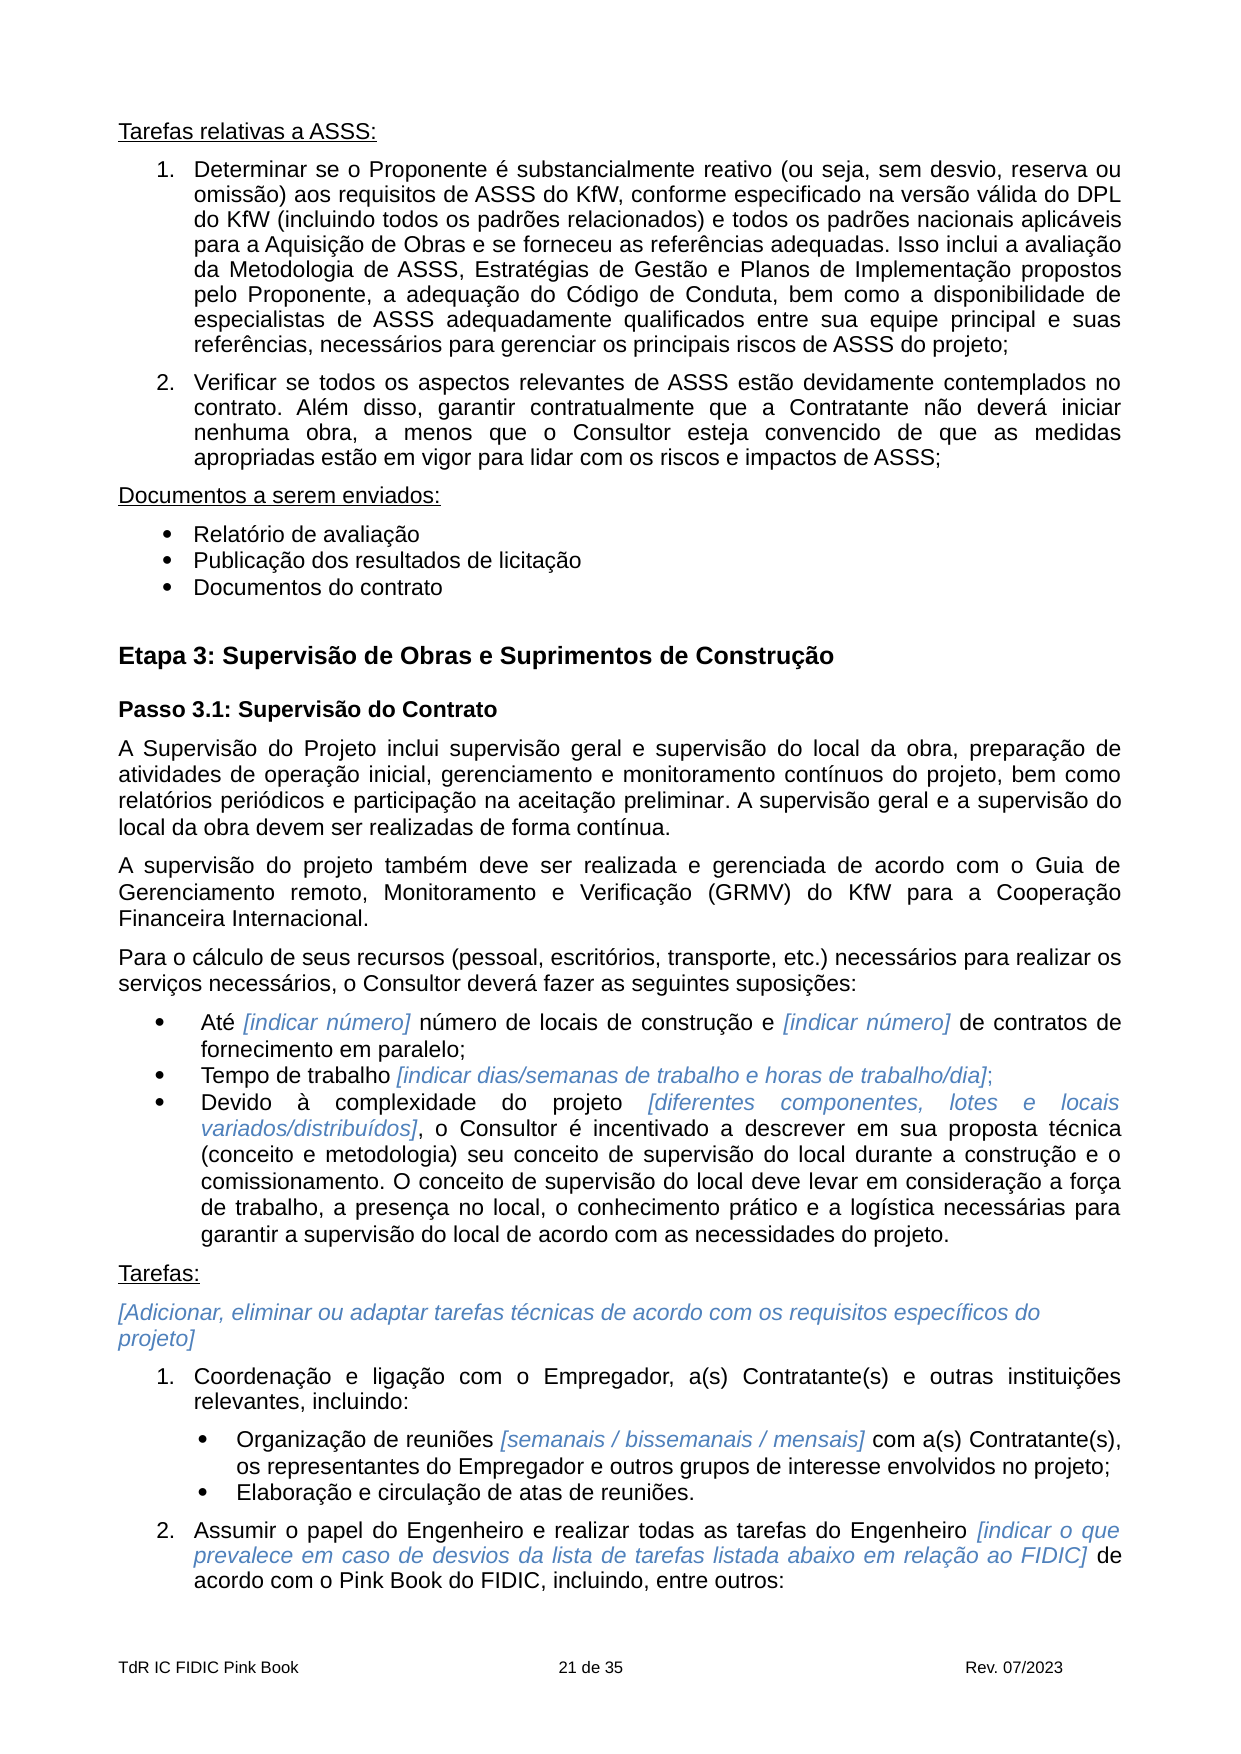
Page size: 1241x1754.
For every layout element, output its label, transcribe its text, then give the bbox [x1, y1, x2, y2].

text [Adicionar, eliminar ou adaptar tarefas técnicas de acordo com os requisitos específicos do projeto] [118, 1299, 1122, 1352]
list Documentos do contrato [163, 574, 1122, 600]
list Organização de reuniões [semanais / bissemanais / mensais] com a(s) Contratante(s), os representantes do Empregador e outros grupos de interesse envolvidos no projeto; [199, 1427, 1122, 1479]
text Etapa 3: Supervisão de Obras e Suprimentos de Construção [118, 638, 1122, 671]
list Devido à complexidade do projeto [diferentes componentes, lotes e locais variados/distribuídos], o Consultor é incentivado a descrever em sua proposta técnica (conceito e metodologia) seu conceito de supervisão do local durante a construção e o comissionamento. O conceito de supervisão do local deve levar em consideração a força de trabalho, a presença no local, o conhecimento prático e a logística necessárias para garantir a supervisão do local de acordo com as necessidades do projeto. [156, 1089, 1122, 1248]
list Publicação dos resultados de licitação [163, 548, 1122, 574]
list Verificar se todos os aspectos relevantes de ASSS estão devidamente contemplados no contrato. Além disso, garantir contratualmente que a Contratante não deverá iniciar nenhuma obra, a menos que o Consultor esteja convencido de que as medidas apropriadas estão em vigor para lidar com os riscos e impactos de ASSS; [156, 370, 1122, 470]
text Tarefas relativas a ASSS: [118, 118, 1122, 145]
text Para o cálculo de seus recursos (pessoal, escritórios, transporte, etc.) necessários para realizar os serviços necessários, o Consultor deverá fazer as seguintes suposições: [118, 944, 1122, 997]
list Determinar se o Proponente é substancialmente reativo (ou seja, sem desvio, reserva ou omissão) aos requisitos de ASSS do KfW, conforme especificado na versão válida do DPL do KfW (incluindo todos os padrões relacionados) e todos os padrões nacionais aplicáveis para a Aquisição de Obras e se forneceu as referências adequadas. Isso inclui a avaliação da Metodologia de ASSS, Estratégias de Gestão e Planos de Implementação propostos pelo Proponente, a adequação do Código de Conduta, bem como a disponibilidade de especialistas de ASSS adequadamente qualificados entre sua equipe principal e suas referências, necessários para gerenciar os principais riscos de ASSS do projeto; [156, 158, 1122, 358]
list Até [indicar número] número de locais de construção e [indicar número] de contratos de fornecimento em paralelo; [156, 1009, 1122, 1062]
list Assumir o papel do Engenheiro e realizar todas as tarefas do Engenheiro [indicar o que prevalece em caso de desvios da lista de tarefas listada abaixo em relação ao FIDIC] de acordo com o Pink Book do FIDIC, incluindo, entre outros: [156, 1518, 1122, 1593]
list Elaboração e circulação de atas de reuniões. [199, 1479, 1122, 1506]
list Coordenação e ligação com o Empregador, a(s) Contratante(s) e outras instituições relevantes, incluindo: [156, 1364, 1122, 1414]
text A supervisão do projeto também deve ser realizada e gerenciada de acordo com o Guia de Gerenciamento remoto, Monitoramento e Verificação (GRMV) do KfW para a Cooperação Financeira Internacional. [118, 853, 1122, 932]
list Relatório de avaliação [163, 521, 1122, 548]
text Documentos a serem enviados: [118, 483, 1122, 509]
text Passo 3.1: Supervisão do Contrato [118, 696, 1122, 723]
text A Supervisão do Projeto inclui supervisão geral e supervisão do local da obra, preparação de atividades de operação inicial, gerenciamento e monitoramento contínuos do projeto, bem como relatórios periódicos e participação na aceitação preliminar. A supervisão geral e a supervisão do local da obra devem ser realizadas de forma contínua. [118, 735, 1122, 840]
text Tarefas: [118, 1260, 1122, 1287]
list Tempo de trabalho [indicar dias/semanas de trabalho e horas de trabalho/dia]; [156, 1062, 1122, 1089]
